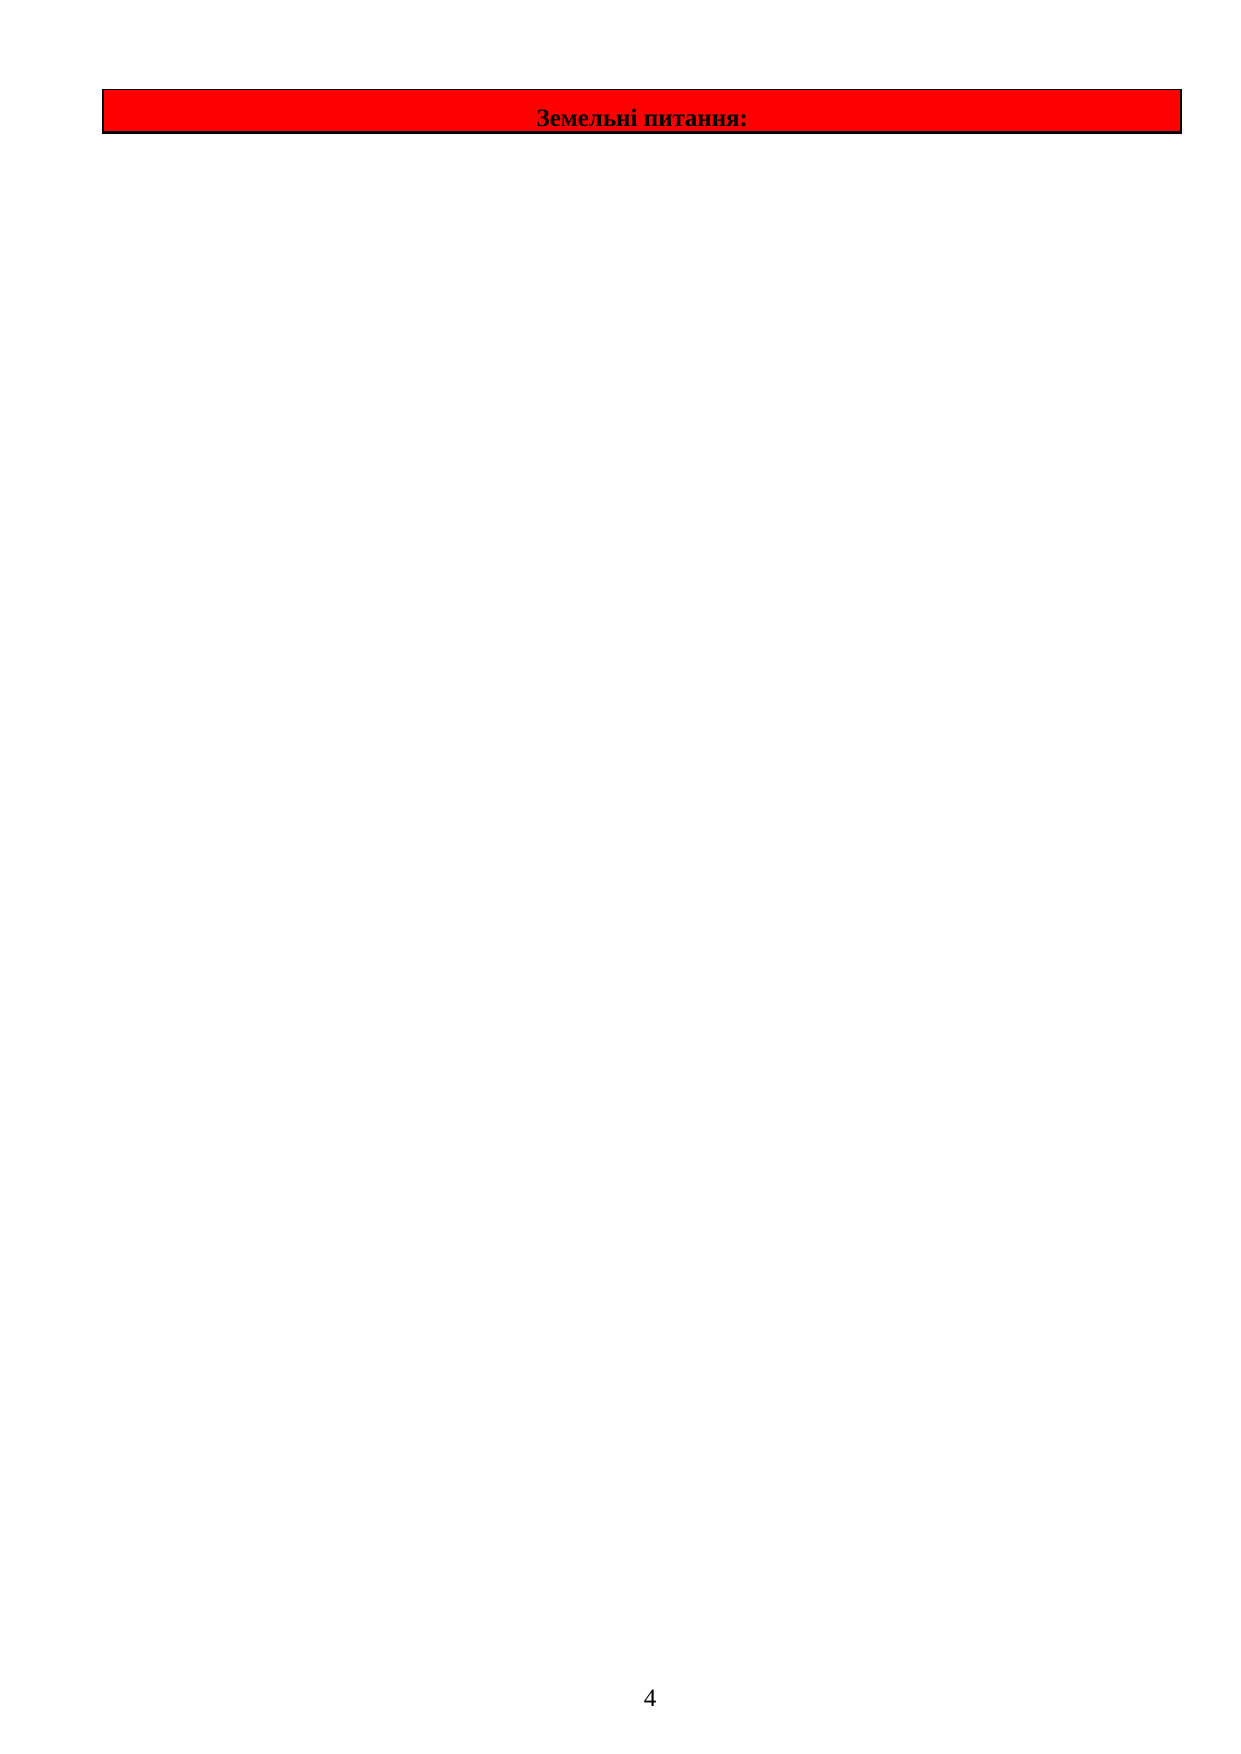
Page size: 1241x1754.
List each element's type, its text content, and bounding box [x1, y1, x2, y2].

table_header Земельні питання: [104, 90, 1180, 131]
